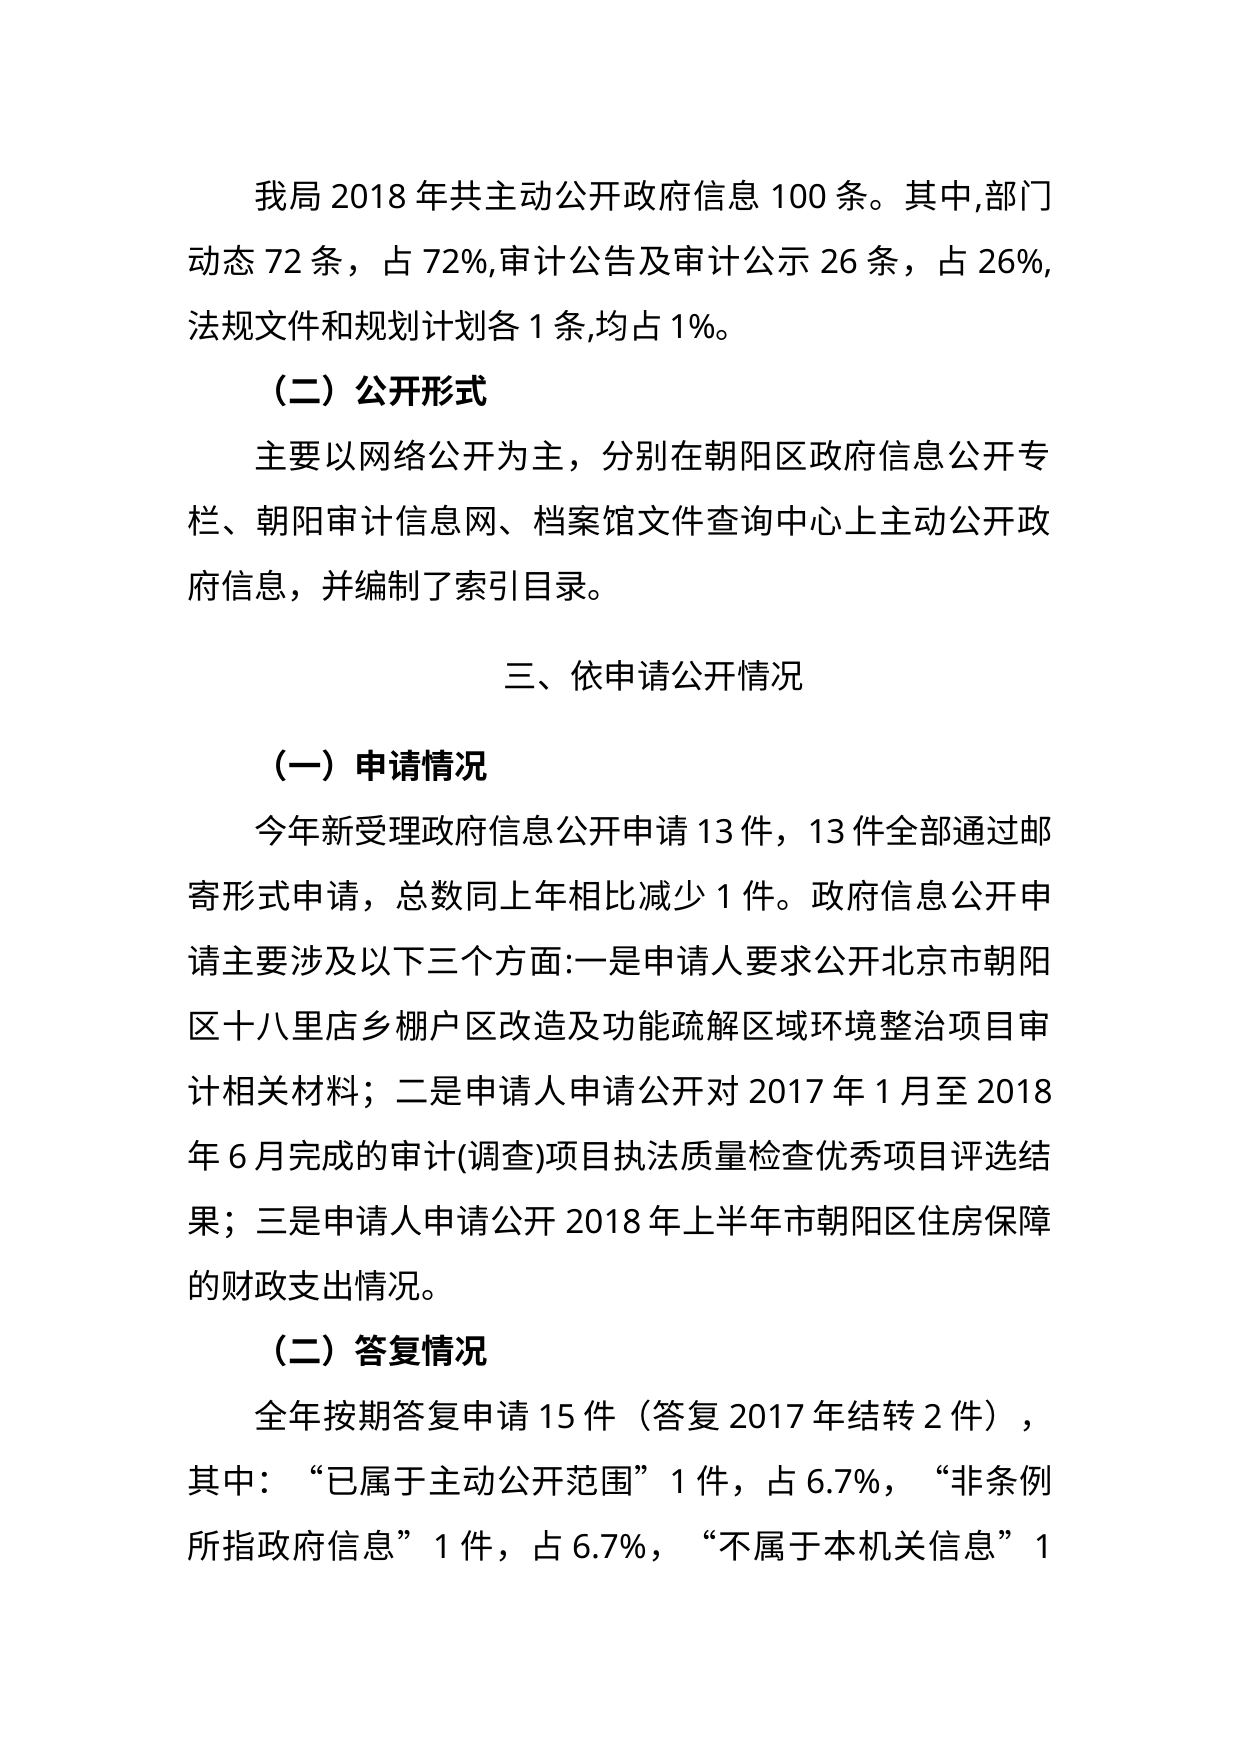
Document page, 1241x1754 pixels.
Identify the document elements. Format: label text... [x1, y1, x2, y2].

text 三、依申请公开情况 [187, 642, 1053, 707]
text （二）答复情况 [187, 1317, 1053, 1382]
text 今年新受理政府信息公开申请13件，13件全部通过邮寄形式申请，总数同上年相比减少1件。政府信息公开申请主要涉及以下三个方面:一是申请人要求公开北京市朝阳区十八里店乡棚户区改造及功能疏解区域环境整治项目审计相关材料；二是申请人申请公开对2017年1月至2018年6月完成的审计(调查)项目执法质量检查优秀项目评选结果；三是申请人申请公开2018年上半年市朝阳区住房保障的财政支出情况。 [187, 797, 1053, 1317]
text 我局2018年共主动公开政府信息100条。其中,部门动态72条，占72%,审计公告及审计公示26条，占26%,法规文件和规划计划各1条,均占1%。 [187, 162, 1053, 357]
text （一）申请情况 [187, 732, 1053, 797]
text （二）公开形式 [187, 357, 1053, 422]
text 主要以网络公开为主，分别在朝阳区政府信息公开专栏、朝阳审计信息网、档案馆文件查询中心上主动公开政府信息，并编制了索引目录。 [187, 422, 1053, 617]
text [187, 1382, 1053, 1577]
